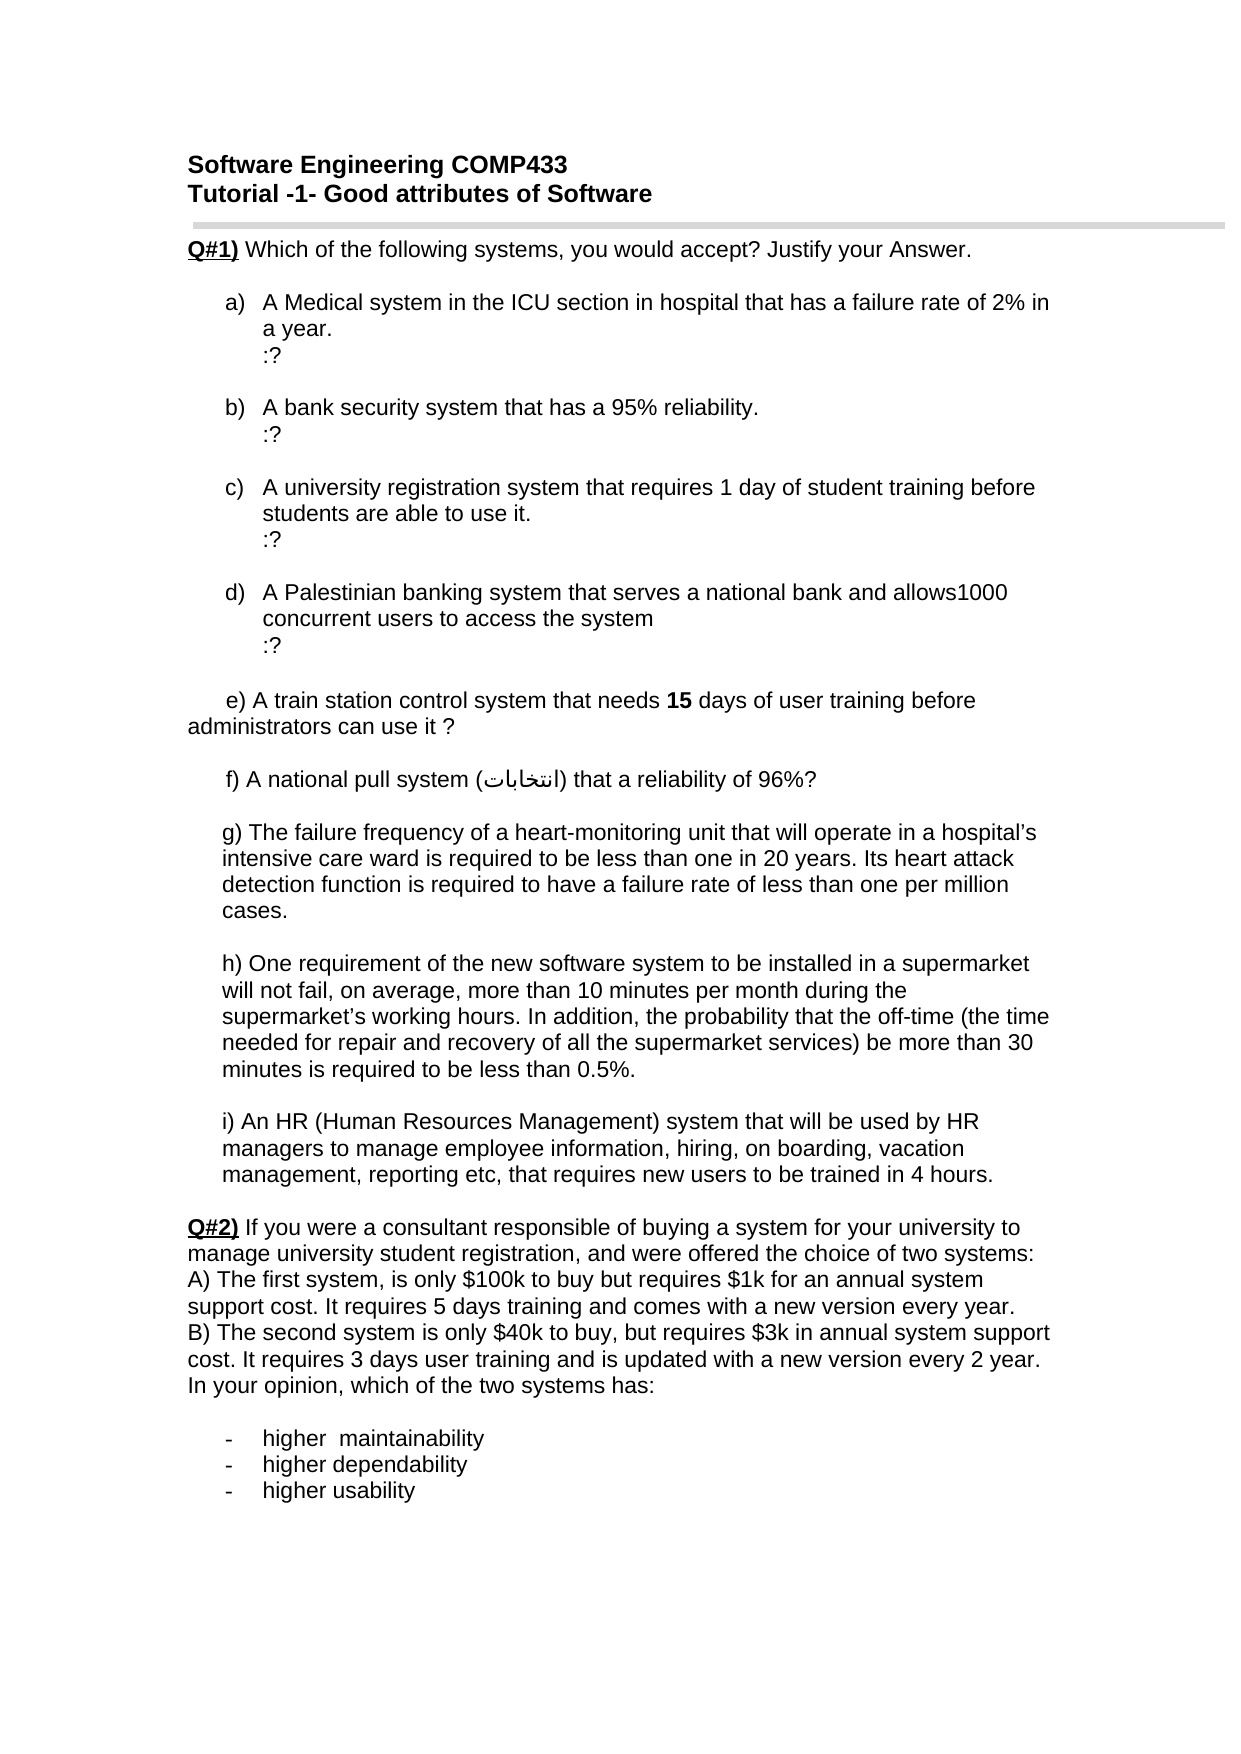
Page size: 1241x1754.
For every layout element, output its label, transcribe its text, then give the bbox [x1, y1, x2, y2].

text In your opinion, which of the two systems has: [187, 1372, 1053, 1398]
list A bank security system that has a 95% reliability. [225, 394, 1053, 421]
list A Palestinian banking system that serves a national bank and allows1000 concurrent users to access the system [225, 579, 1053, 632]
text h) One requirement of the new software system to be installed in a supermarket will not fail, on average, more than 10 minutes per month during the supermarket’s working hours. In addition, the probability that the off-time (the time needed for repair and recovery of all the supermarket services) be more than 30 minutes is required to be less than 0.5%. [222, 950, 1053, 1082]
list :? [262, 632, 1053, 658]
list higher maintainability [225, 1424, 1053, 1451]
text A) The first system, is only $100k to buy but requires $1k for an annual system support cost. It requires 5 days training and comes with a new version every year. [187, 1266, 1053, 1319]
list higher usability [225, 1477, 1053, 1504]
text f) A national pull system (انتخابات) that a reliability of 96%? [187, 766, 1053, 792]
text i) An HR (Human Resources Management) system that will be used by HR managers to manage employee information, hiring, on boarding, vacation management, reporting etc, that requires new users to be trained in 4 hours. [222, 1108, 1053, 1187]
text g) The failure frequency of a heart-monitoring unit that will operate in a hospital’s intensive care ward is required to be less than one in 20 years. Its heart attack detection function is required to have a failure rate of less than one per million cases. [222, 818, 1053, 924]
text Tutorial -1- Good attributes of Software [187, 179, 1053, 207]
list A university registration system that requires 1 day of student training before students are able to use it. [225, 473, 1053, 526]
text Q#1) Which of the following systems, you would accept? Justify your Answer. [187, 236, 1053, 263]
text B) The second system is only $40k to buy, but requires $3k in annual system support cost. It requires 3 days user training and is updated with a new version every 2 year. [187, 1319, 1053, 1372]
list :? [262, 421, 1053, 447]
text Q#2) If you were a consultant responsible of buying a system for your university to manage university student registration, and were offered the choice of two systems: [187, 1214, 1053, 1266]
list A Medical system in the ICU section in hospital that has a failure rate of 2% in a year. [225, 289, 1053, 342]
list :? [262, 526, 1053, 552]
list :? [262, 342, 1053, 368]
text Software Engineering COMP433 [187, 150, 1053, 179]
text e) A train station control system that needs 15 days of user training before administrators can use it ? [187, 687, 1053, 739]
list higher dependability [225, 1451, 1053, 1477]
